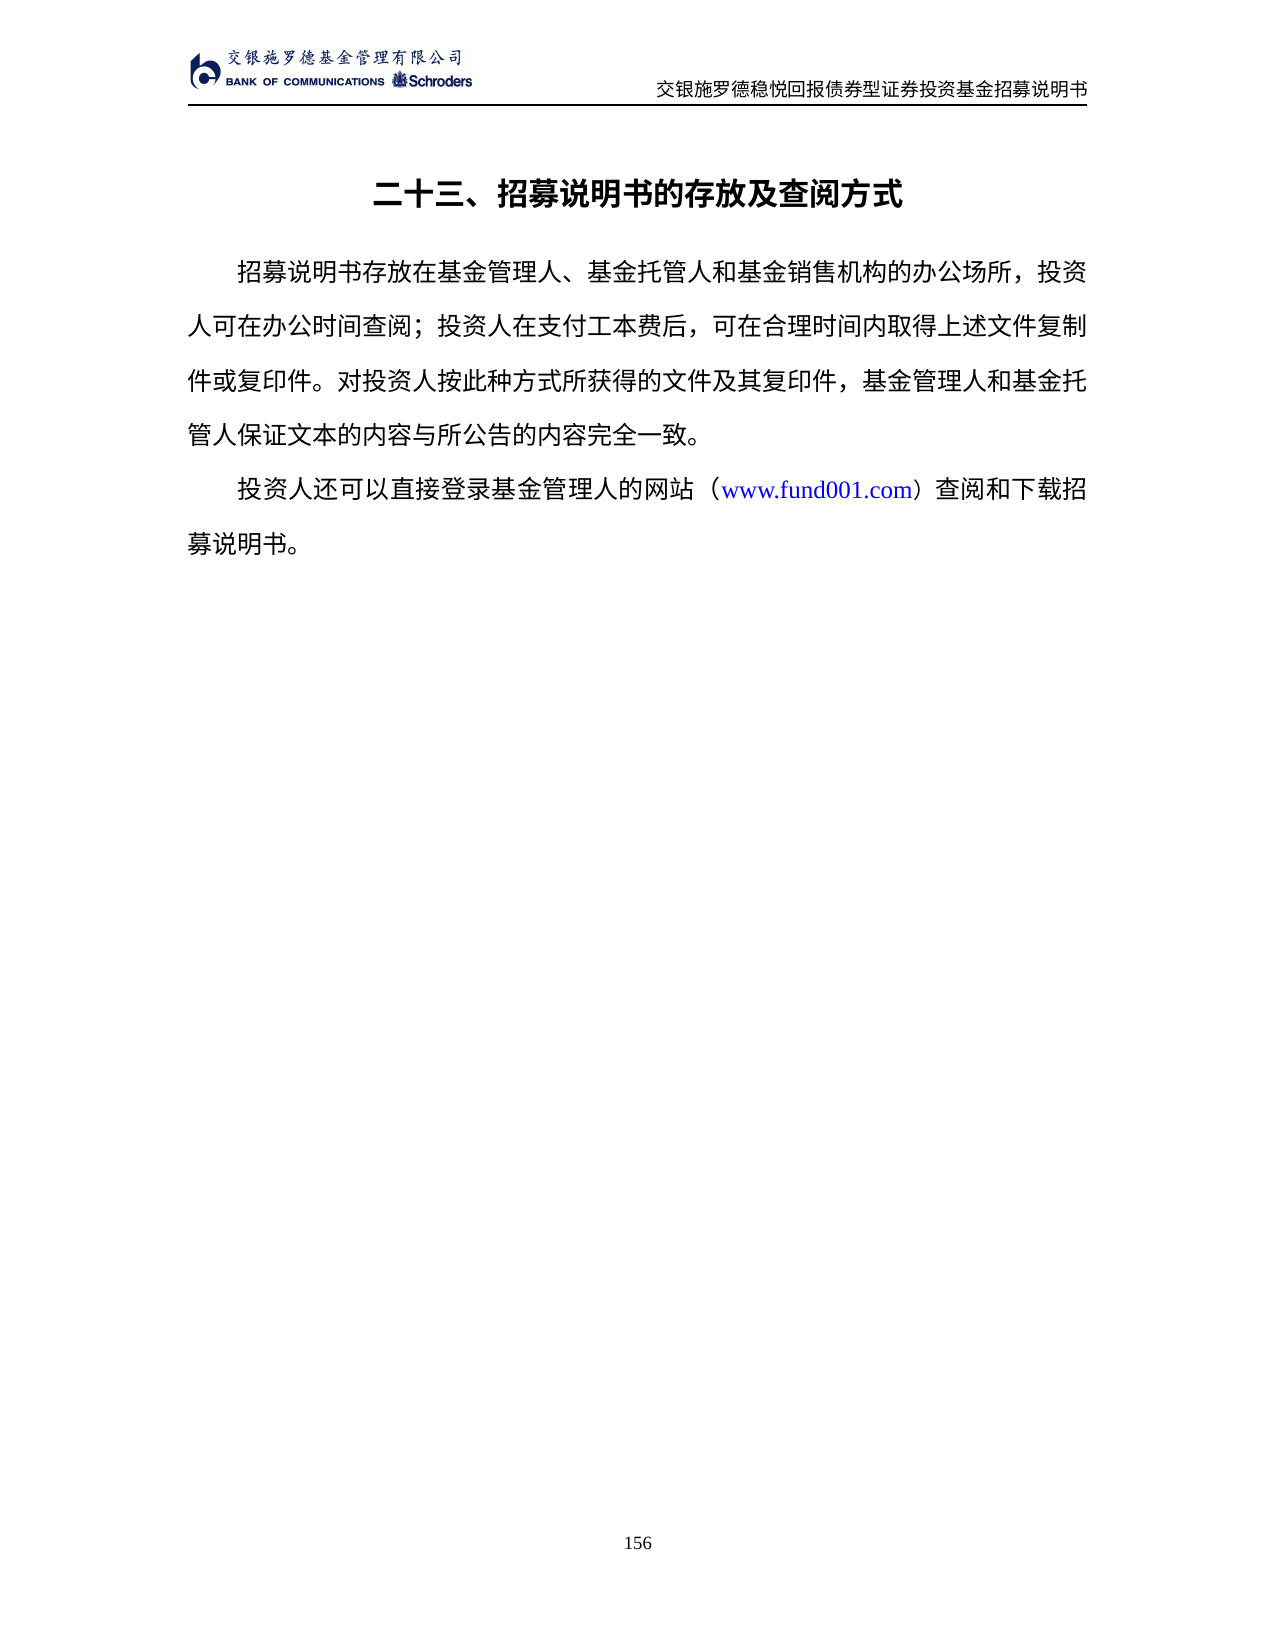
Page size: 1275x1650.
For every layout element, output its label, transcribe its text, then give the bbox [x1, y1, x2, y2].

text 招募说明书存放在基金管理人、基金托管人和基金销售机构的办公场所，投资人可在办公时间查阅；投资人在支付工本费后，可在合理时间内取得上述文件复制件或复印件。对投资人按此种方式所获得的文件及其复印件，基金管理人和基金托管人保证文本的内容与所公告的内容完全一致。 [187, 252, 1087, 452]
picture [190, 50, 472, 89]
text 二十三、招募说明书的存放及查阅方式 [187, 169, 1087, 215]
text 投资人还可以直接登录基金管理人的网站（www.fund001.com）查阅和下载招募说明书。 [187, 470, 1087, 560]
